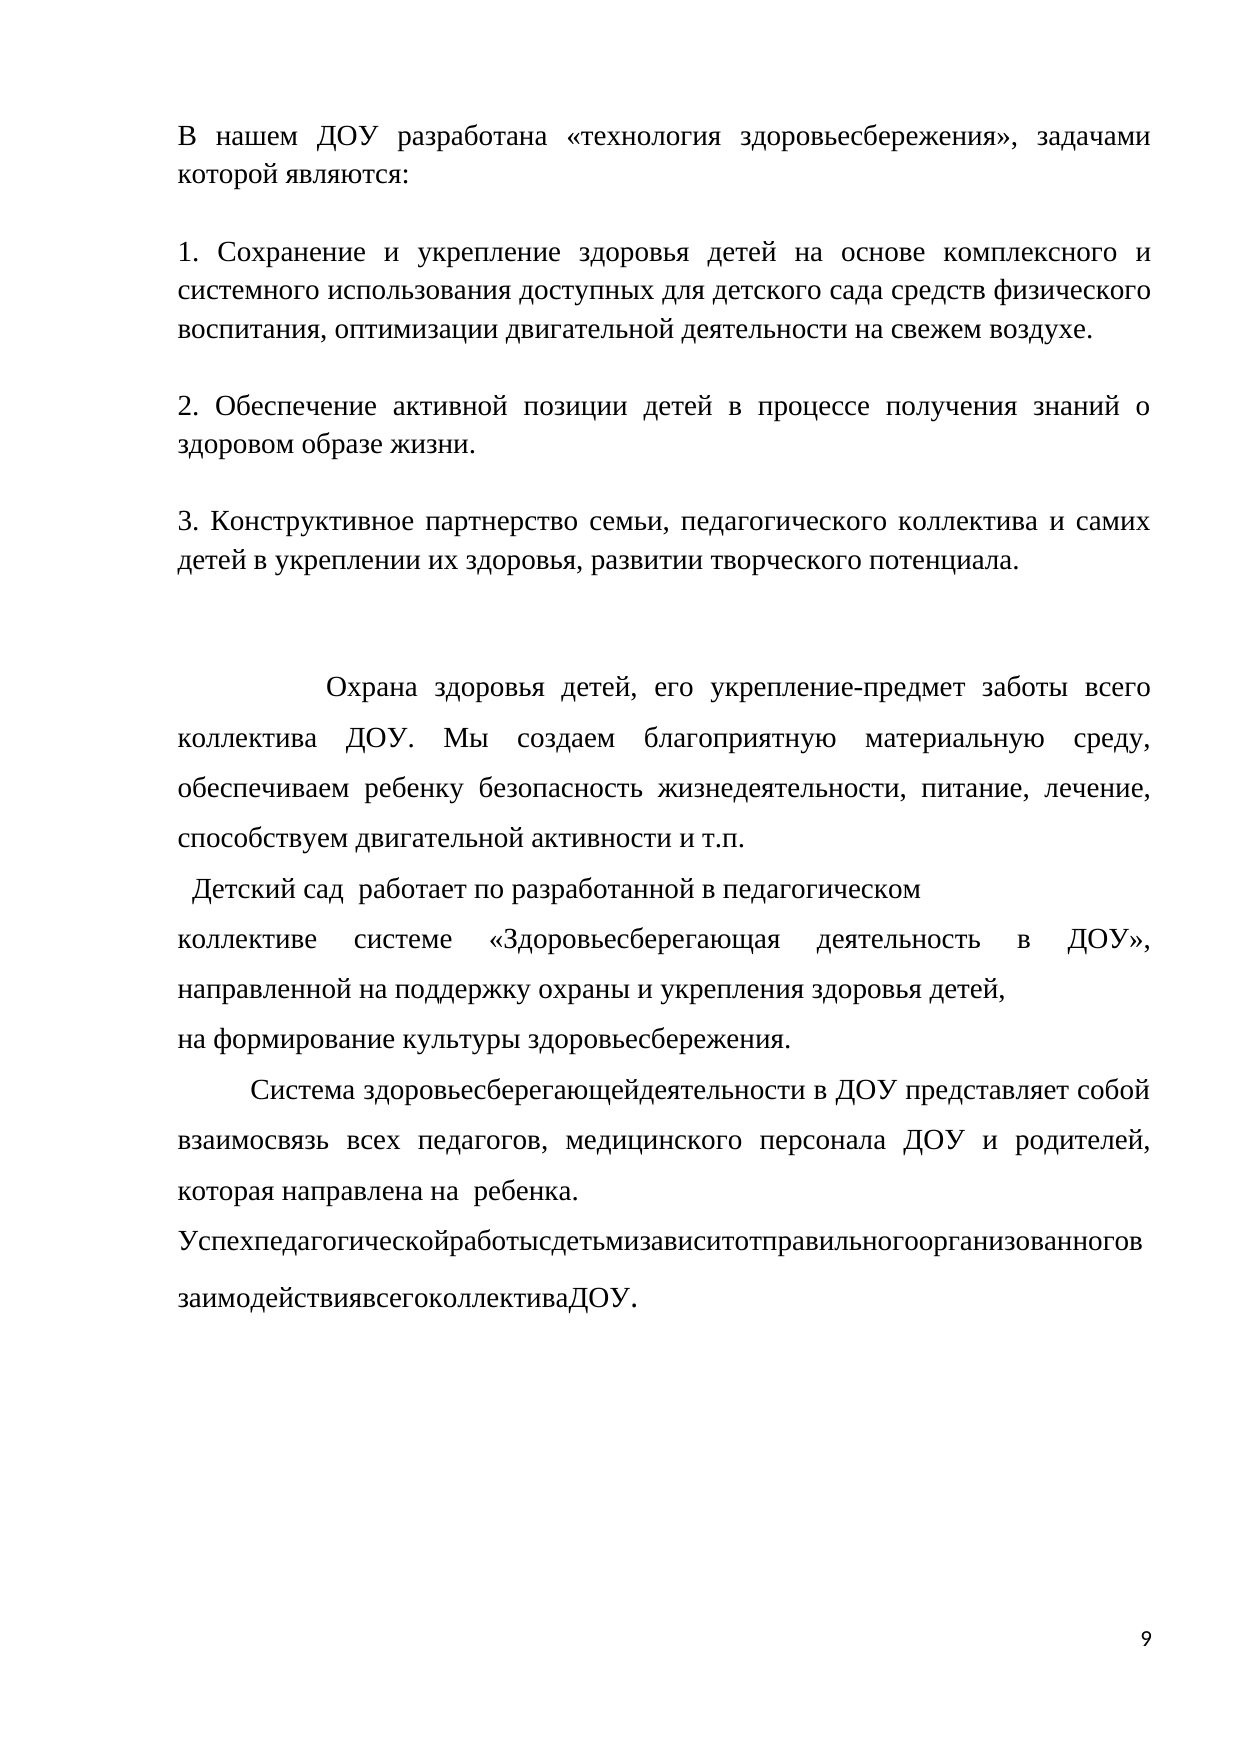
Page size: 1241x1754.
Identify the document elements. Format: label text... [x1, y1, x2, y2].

text коллективе системе «Здоровьесберегающая деятельность в ДОУ», направленной на поддержку охраны и укрепления здоровья детей, [177, 921, 1152, 1005]
text 1. Сохранение и укрепление здоровья детей на основе комплексного и системного использования доступных для детского сада средств физического воспитания, оптимизации двигательной деятельности на свежем воздухе. [177, 234, 1152, 344]
text на формирование культуры здоровьесбережения. [177, 1022, 1152, 1055]
text 3. Конструктивное партнерство семьи, педагогического коллектива и самих детей в укреплении их здоровья, развитии творческого потенциала. [177, 503, 1152, 576]
text 2. Обеспечение активной позиции детей в процессе получения знаний о здоровом образе жизни. [177, 388, 1152, 460]
text Детский сад работает по разработанной в педагогическом [177, 871, 1152, 904]
text Охрана здоровья детей, его укрепление-предмет заботы всего коллектива ДОУ. Мы создаем благоприятную материальную среду, обеспечиваем ребенку безопасность жизнедеятельности, питание, лечение, способствуем двигательной активности и т.п. [177, 669, 1152, 854]
text Система здоровьесберегающейдеятельности в ДОУ представляет собой взаимосвязь всех педагогов, медицинского персонала ДОУ и родителей, которая направлена на ребенка. [177, 1072, 1152, 1206]
text В нашем ДОУ разработана «технология здоровьесбережения», задачами которой являются: [177, 118, 1152, 190]
text УспехпедагогическойработысдетьмизависитотправильногоорганизованноговзаимодействиявсегоколлективаДОУ. [177, 1223, 1152, 1316]
